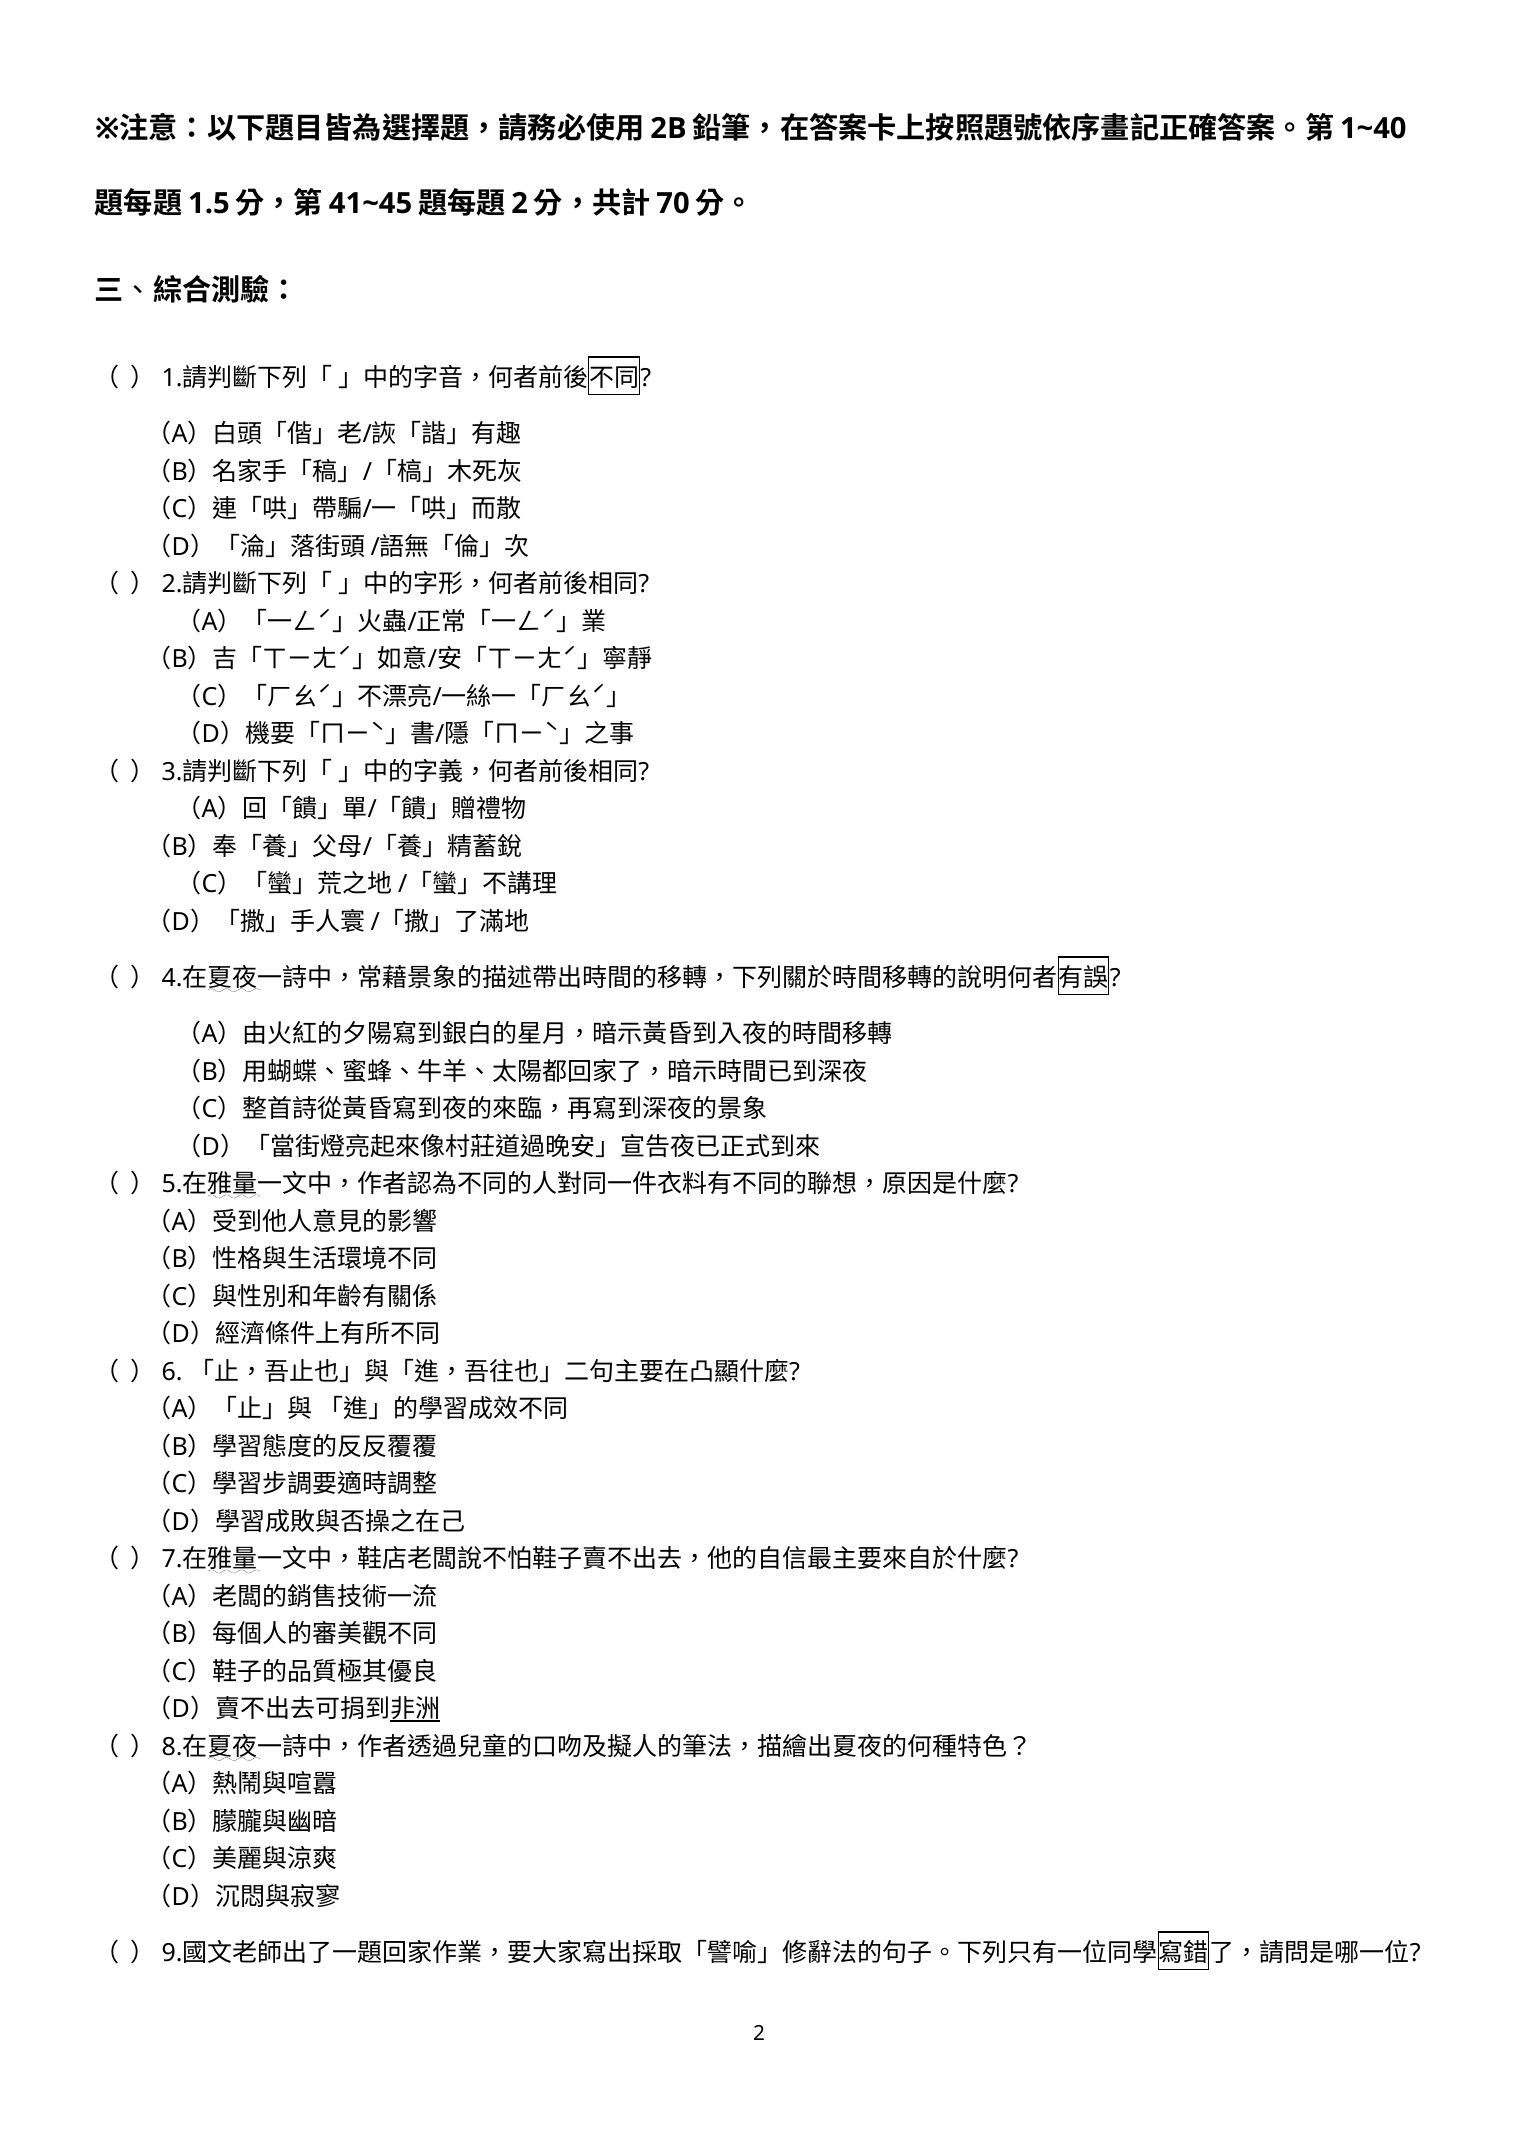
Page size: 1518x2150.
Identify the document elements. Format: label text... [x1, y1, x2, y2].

text （B）吉「ㄒㄧㄤˊ」如意/安「ㄒㄧㄤˊ」寧靜 [94, 638, 1423, 676]
text （D）經濟條件上有所不同 [94, 1313, 1423, 1351]
text （A）老闆的銷售技術一流 [94, 1576, 1423, 1613]
text （A）熱鬧與喧囂 [94, 1763, 1423, 1801]
text （B）朦朧與幽暗 [94, 1801, 1423, 1838]
text （B）用蝴蝶、蜜蜂、牛羊、太陽都回家了，暗示時間已到深夜 [94, 1051, 1423, 1088]
text （B）奉「養」父母/「養」精蓄銳 [94, 826, 1423, 863]
text （B）每個人的審美觀不同 [94, 1613, 1423, 1651]
text （C）鞋子的品質極其優良 [94, 1651, 1423, 1688]
text （A）「止」與 「進」的學習成效不同 [94, 1388, 1423, 1426]
text （D）機要「ㄇㄧˋ」書/隱「ㄇㄧˋ」之事 [94, 713, 1423, 751]
text （ ） 6. 「止，吾止也」與「進，吾往也」二句主要在凸顯什麼? [94, 1351, 1423, 1388]
text （A）受到他人意見的影響 [94, 1201, 1423, 1238]
text （ ） 2.請判斷下列「 」中的字形，何者前後相同? [94, 563, 1423, 601]
text （B）學習態度的反反覆覆 [94, 1426, 1423, 1463]
text （ ） 5.在雅量一文中，作者認為不同的人對同一件衣料有不同的聯想，原因是什麼? [94, 1163, 1423, 1201]
text （C）與性別和年齡有關係 [94, 1276, 1423, 1313]
text （C）「蠻」荒之地 /「蠻」不講理 [94, 863, 1423, 901]
text （C）學習步調要適時調整 [94, 1463, 1423, 1501]
text （ ） 4.在夏夜一詩中，常藉景象的描述帶出時間的移轉，下列關於時間移轉的說明何者有誤? [94, 938, 1423, 1013]
text （D）「撒」手人寰 /「撒」了滿地 [94, 901, 1423, 938]
text （ ） 8.在夏夜一詩中，作者透過兒童的口吻及擬人的筆法，描繪出夏夜的何種特色？ [94, 1726, 1423, 1763]
text （D）「當街燈亮起來像村莊道過晚安」宣告夜已正式到來 [94, 1126, 1423, 1163]
text （A）白頭「偕」老/詼「諧」有趣 [94, 413, 1423, 451]
text （A）回「饋」單/「饋」贈禮物 [94, 788, 1423, 826]
text （A）由火紅的夕陽寫到銀白的星月，暗示黃昏到入夜的時間移轉 [94, 1013, 1423, 1051]
text （C）連「哄」帶騙/一「哄」而散 [94, 488, 1423, 526]
text （D）沉悶與寂寥 [94, 1876, 1423, 1913]
text （D）學習成敗與否操之在己 [94, 1501, 1423, 1538]
text （B）性格與生活環境不同 [94, 1238, 1423, 1276]
text （ ） 9.國文老師出了一題回家作業，要大家寫出採取「譬喻」修辭法的句子。下列只有一位同學寫錯了，請問是哪一位? [94, 1913, 1423, 1988]
text （C）「ㄏㄠˊ」不漂亮/一絲一「ㄏㄠˊ」 [94, 676, 1423, 713]
text （ ） 1.請判斷下列「 」中的字音，何者前後不同? [94, 338, 1423, 413]
text （D）賣不出去可捐到非洲 [94, 1688, 1423, 1726]
text （C）美麗與涼爽 [94, 1838, 1423, 1876]
text （D）「淪」落街頭 /語無「倫」次 [94, 526, 1423, 563]
text （A）「一ㄥˊ」火蟲/正常「一ㄥˊ」業 [94, 601, 1423, 638]
text （ ） 7.在雅量一文中，鞋店老闆說不怕鞋子賣不出去，他的自信最主要來自於什麼? [94, 1538, 1423, 1576]
text 三、綜合測驗： [94, 251, 1423, 326]
text （ ） 3.請判斷下列「 」中的字義，何者前後相同? [94, 751, 1423, 788]
text （B）名家手「稿」/「槁」木死灰 [94, 451, 1423, 488]
text （C）整首詩從黃昏寫到夜的來臨，再寫到深夜的景象 [94, 1088, 1423, 1126]
text ※注意：以下題目皆為選擇題，請務必使用2B鉛筆，在答案卡上按照題號依序畫記正確答案。第1~40題每題1.5分，第41~45題每題2分，共計70分。 [94, 88, 1423, 238]
